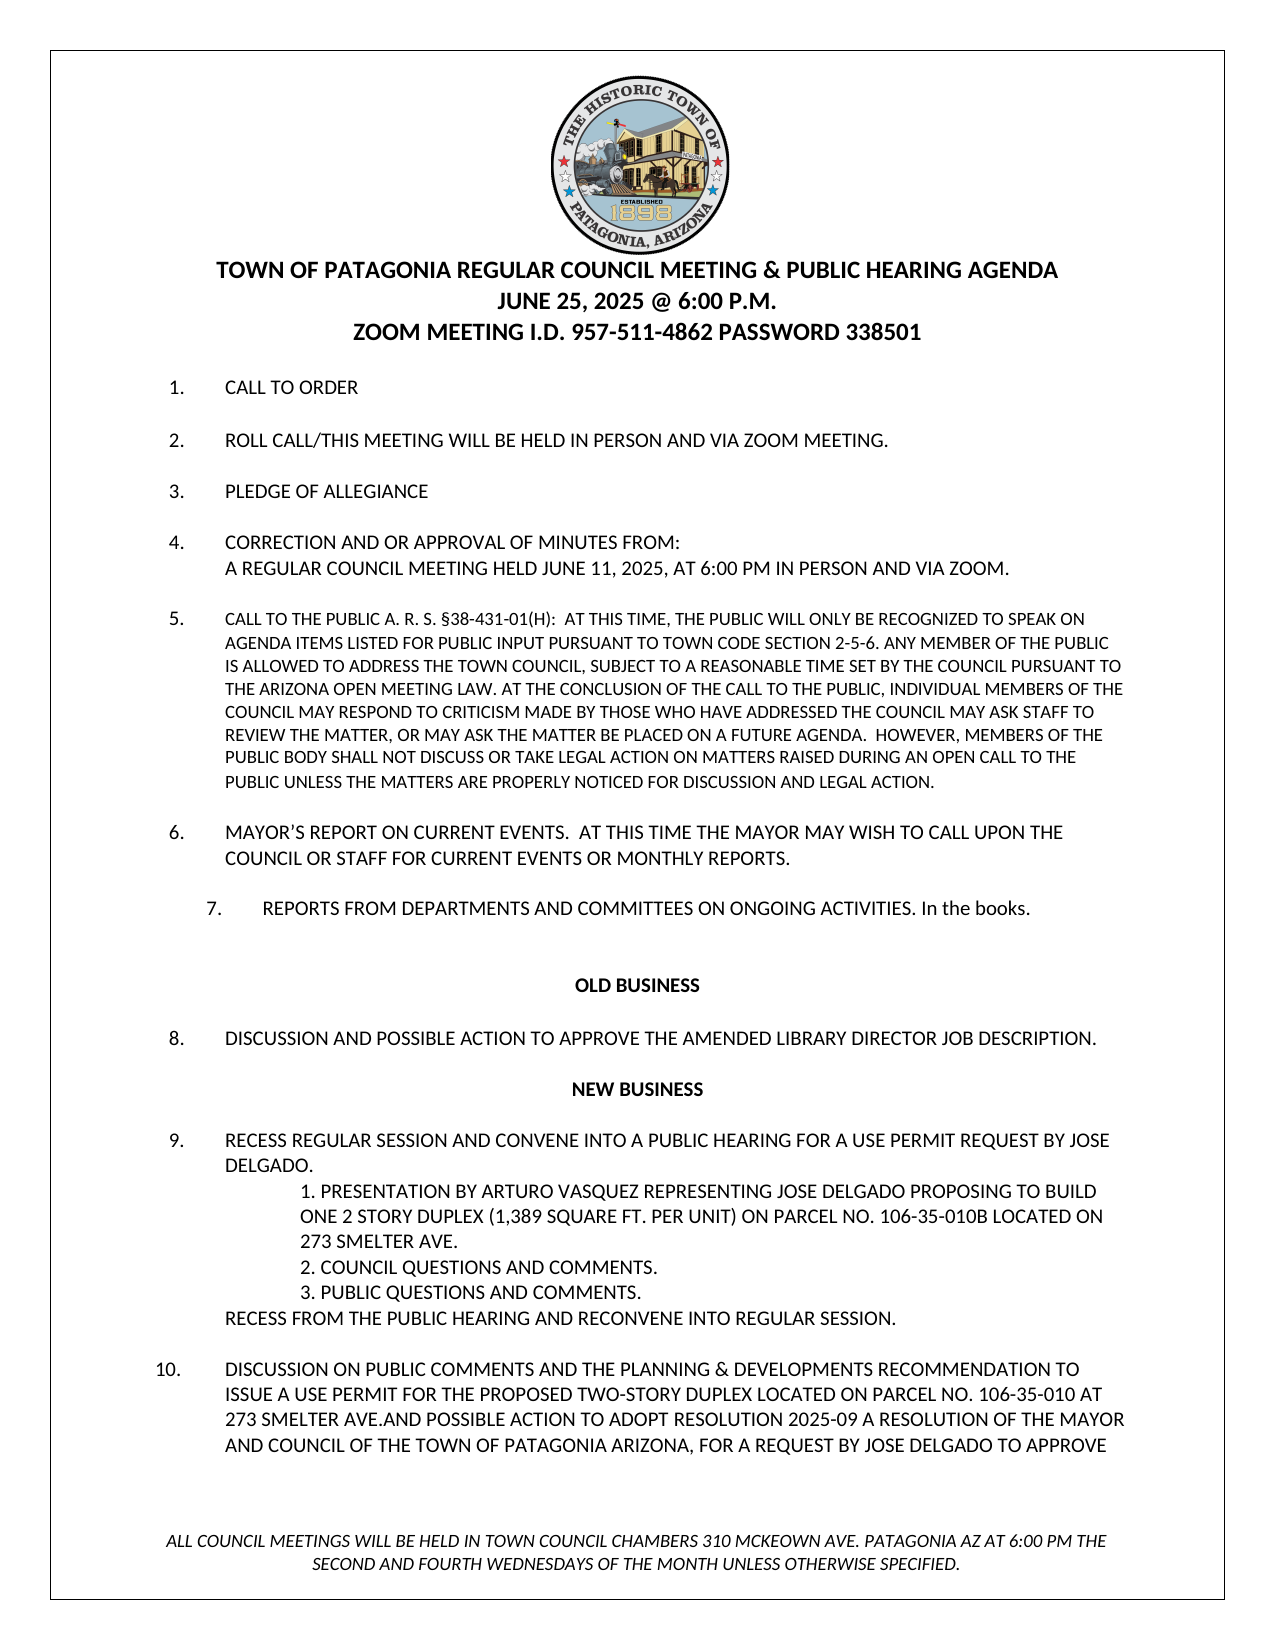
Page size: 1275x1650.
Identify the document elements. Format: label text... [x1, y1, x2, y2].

text 8. DISCUSSION AND POSSIBLE ACTION TO APPROVE THE AMENDED LIBRARY DIRECTOR JOB DESCRIPTION. [150, 1025, 1125, 1051]
text 4. CORRECTION AND OR APPROVAL OF MINUTES FROM: [150, 529, 1125, 555]
text 3. PLEDGE OF ALLEGIANCE [150, 478, 1125, 504]
text A REGULAR COUNCIL MEETING HELD JUNE 11, 2025, AT 6:00 PM IN PERSON AND VIA ZOOM. [225, 555, 1125, 580]
picture [551, 75, 730, 255]
text 2. COUNCIL QUESTIONS AND COMMENTS. [300, 1254, 1125, 1279]
text RECESS FROM THE PUBLIC HEARING AND RECONVENE INTO REGULAR SESSION. [150, 1305, 1125, 1330]
text 1. CALL TO ORDER [150, 374, 1125, 400]
text OLD BUSINESS [150, 972, 1125, 997]
text 9. RECESS REGULAR SESSION AND CONVENE INTO A PUBLIC HEARING FOR A USE PERMIT REQUEST BY JOSE DELGADO. [169, 1127, 1125, 1178]
text 2. ROLL CALL/THIS MEETING WILL BE HELD IN PERSON AND VIA ZOOM MEETING. [150, 428, 1125, 453]
text 7. REPORTS FROM DEPARTMENTS AND COMMITTEES ON ONGOING ACTIVITIES. In the books. [150, 896, 1125, 946]
text 6. MAYOR’S REPORT ON CURRENT EVENTS. AT THIS TIME THE MAYOR MAY WISH TO CALL UPON THE COUNCIL OR STAFF FOR CURRENT EVENTS OR MONTHLY REPORTS. [150, 819, 1125, 870]
text NEW BUSINESS [150, 1076, 1125, 1102]
text 3. PUBLIC QUESTIONS AND COMMENTS. [300, 1279, 1125, 1305]
text 1. PRESENTATION BY ARTURO VASQUEZ REPRESENTING JOSE DELGADO PROPOSING TO BUILD ONE 2 STORY DUPLEX (1,389 SQUARE FT. PER UNIT) ON PARCEL NO. 106-35-010B LOCATED ON 273 SMELTER AVE. [300, 1178, 1125, 1254]
text 5. CALL TO THE PUBLIC A. R. S. §38-431-01(H): AT THIS TIME, THE PUBLIC WILL ONLY BE RECOGNIZED TO SPEAK ON AGENDA ITEMS LISTED FOR PUBLIC INPUT PURSUANT TO TOWN CODE SECTION 2-5-6. ANY MEMBER OF THE PUBLIC IS ALLOWED TO ADDRESS THE TOWN COUNCIL, SUBJECT TO A REASONABLE TIME SET BY THE COUNCIL PURSUANT TO THE ARIZONA OPEN MEETING LAW. AT THE CONCLUSION OF THE CALL TO THE PUBLIC, INDIVIDUAL MEMBERS OF THE COUNCIL MAY RESPOND TO CRITICISM MADE BY THOSE WHO HAVE ADDRESSED THE COUNCIL MAY ASK STAFF TO REVIEW THE MATTER, OR MAY ASK THE MATTER BE PLACED ON A FUTURE AGENDA. HOWEVER, MEMBERS OF THE PUBLIC BODY SHALL NOT DISCUSS OR TAKE LEGAL ACTION ON MATTERS RAISED DURING AN OPEN CALL TO THE PUBLIC UNLESS THE MATTERS ARE PROPERLY NOTICED FOR DISCUSSION AND LEGAL ACTION. [169, 606, 1125, 794]
